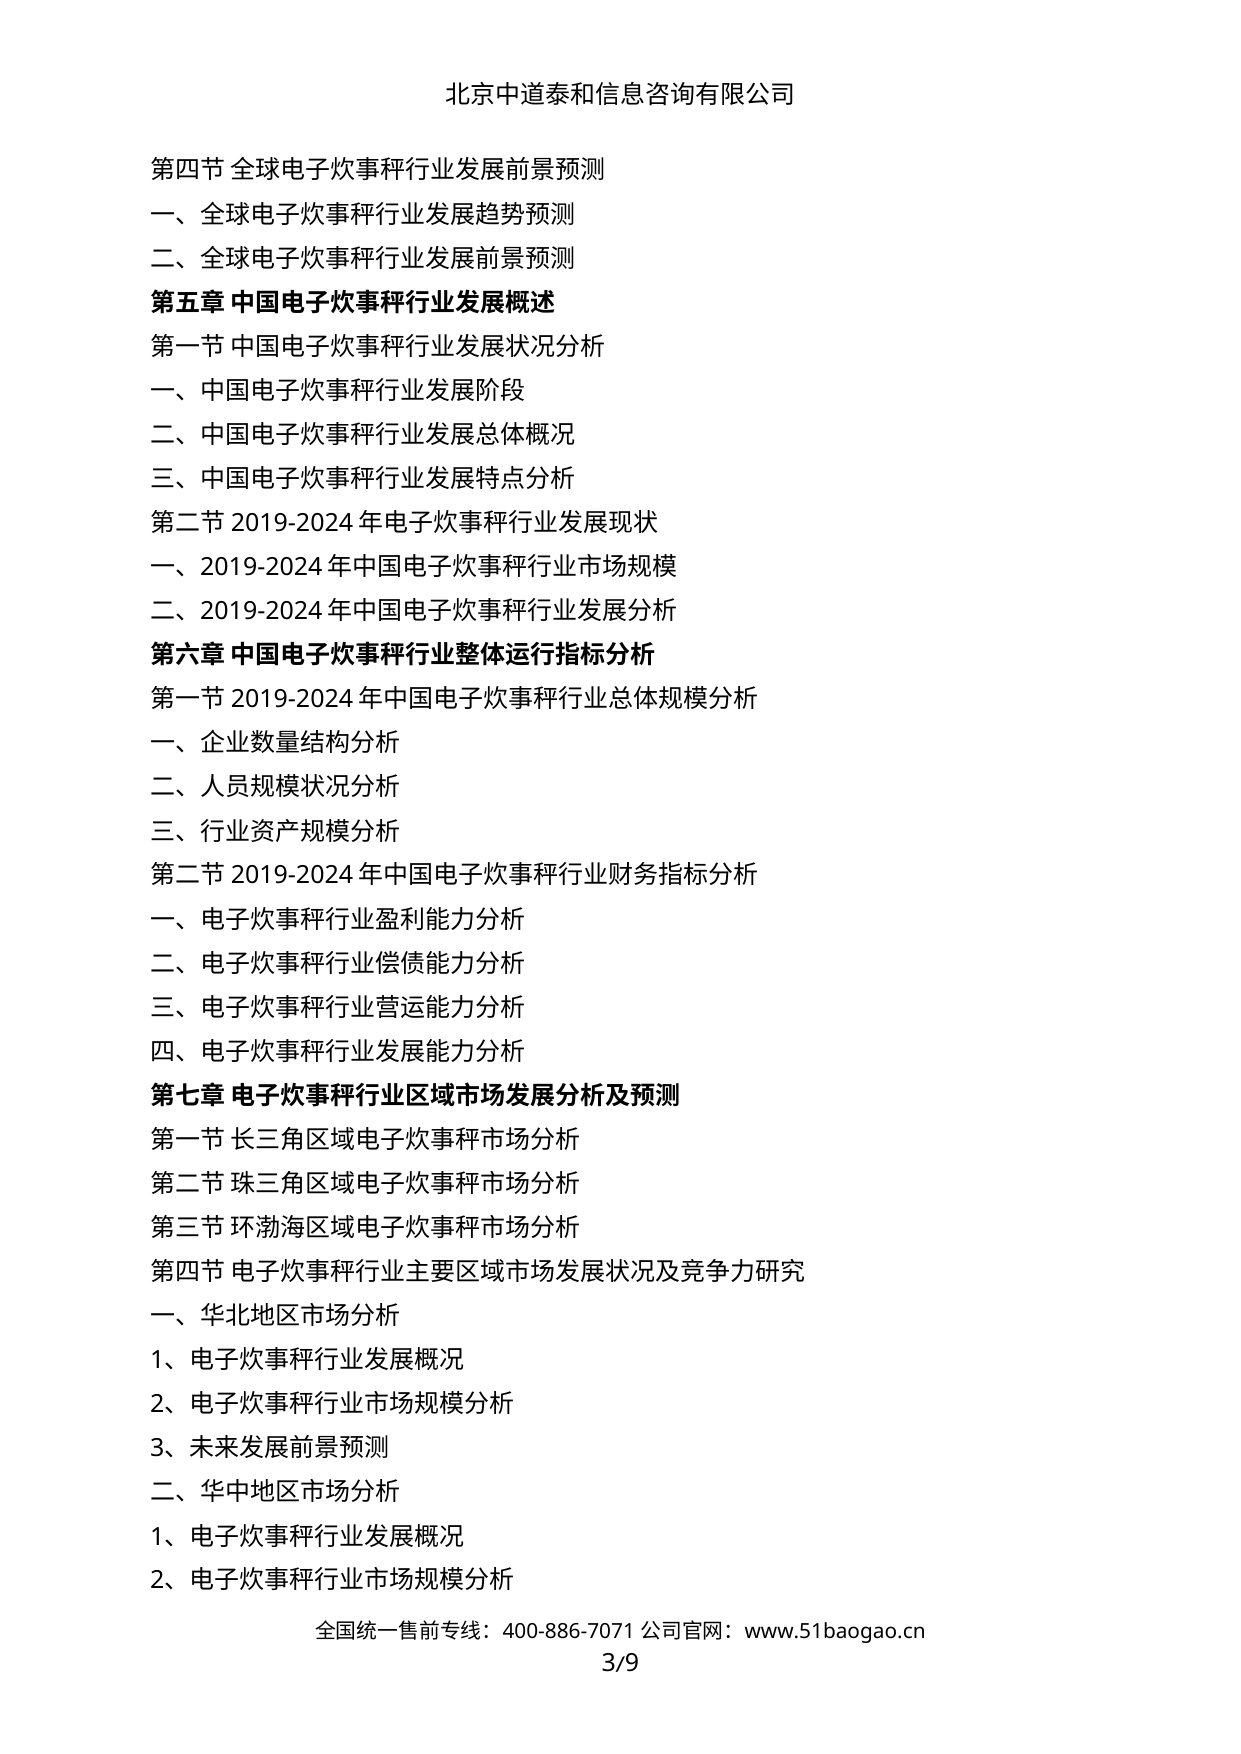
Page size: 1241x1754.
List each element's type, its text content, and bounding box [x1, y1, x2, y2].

text 一、中国电子炊事秤行业发展阶段 [150, 370, 1090, 407]
text 一、华北地区市场分析 [150, 1296, 1090, 1332]
text 第四节 电子炊事秤行业主要区域市场发展状况及竞争力研究 [150, 1252, 1090, 1288]
text 第一节 2019-2024年中国电子炊事秤行业总体规模分析 [150, 679, 1090, 715]
text 2、电子炊事秤行业市场规模分析 [150, 1384, 1090, 1420]
text 一、企业数量结构分析 [150, 723, 1090, 759]
text 三、行业资产规模分析 [150, 811, 1090, 847]
text 第一节 长三角区域电子炊事秤市场分析 [150, 1119, 1090, 1156]
text 第三节 环渤海区域电子炊事秤市场分析 [150, 1207, 1090, 1244]
text 第五章 中国电子炊事秤行业发展概述 [150, 282, 1090, 318]
text 二、华中地区市场分析 [150, 1472, 1090, 1508]
text 3、未来发展前景预测 [150, 1428, 1090, 1464]
text 第六章 中国电子炊事秤行业整体运行指标分析 [150, 635, 1090, 671]
text 四、电子炊事秤行业发展能力分析 [150, 1031, 1090, 1067]
text 第二节 2019-2024年电子炊事秤行业发展现状 [150, 502, 1090, 539]
text 一、2019-2024年中国电子炊事秤行业市场规模 [150, 547, 1090, 583]
text 第一节 中国电子炊事秤行业发展状况分析 [150, 326, 1090, 362]
text 2、电子炊事秤行业市场规模分析 [150, 1560, 1090, 1596]
text 二、中国电子炊事秤行业发展总体概况 [150, 414, 1090, 451]
text 一、全球电子炊事秤行业发展趋势预测 [150, 194, 1090, 230]
text 二、2019-2024年中国电子炊事秤行业发展分析 [150, 591, 1090, 627]
text 第二节 2019-2024年中国电子炊事秤行业财务指标分析 [150, 855, 1090, 891]
text 一、电子炊事秤行业盈利能力分析 [150, 899, 1090, 935]
text 第二节 珠三角区域电子炊事秤市场分析 [150, 1163, 1090, 1200]
text 三、中国电子炊事秤行业发展特点分析 [150, 458, 1090, 495]
text 1、电子炊事秤行业发展概况 [150, 1340, 1090, 1376]
text 二、人员规模状况分析 [150, 767, 1090, 803]
text 三、电子炊事秤行业营运能力分析 [150, 987, 1090, 1023]
text 第七章 电子炊事秤行业区域市场发展分析及预测 [150, 1075, 1090, 1112]
text 二、电子炊事秤行业偿债能力分析 [150, 943, 1090, 979]
text 第四节 全球电子炊事秤行业发展前景预测 [150, 150, 1090, 186]
text 1、电子炊事秤行业发展概况 [150, 1516, 1090, 1552]
text 二、全球电子炊事秤行业发展前景预测 [150, 238, 1090, 274]
